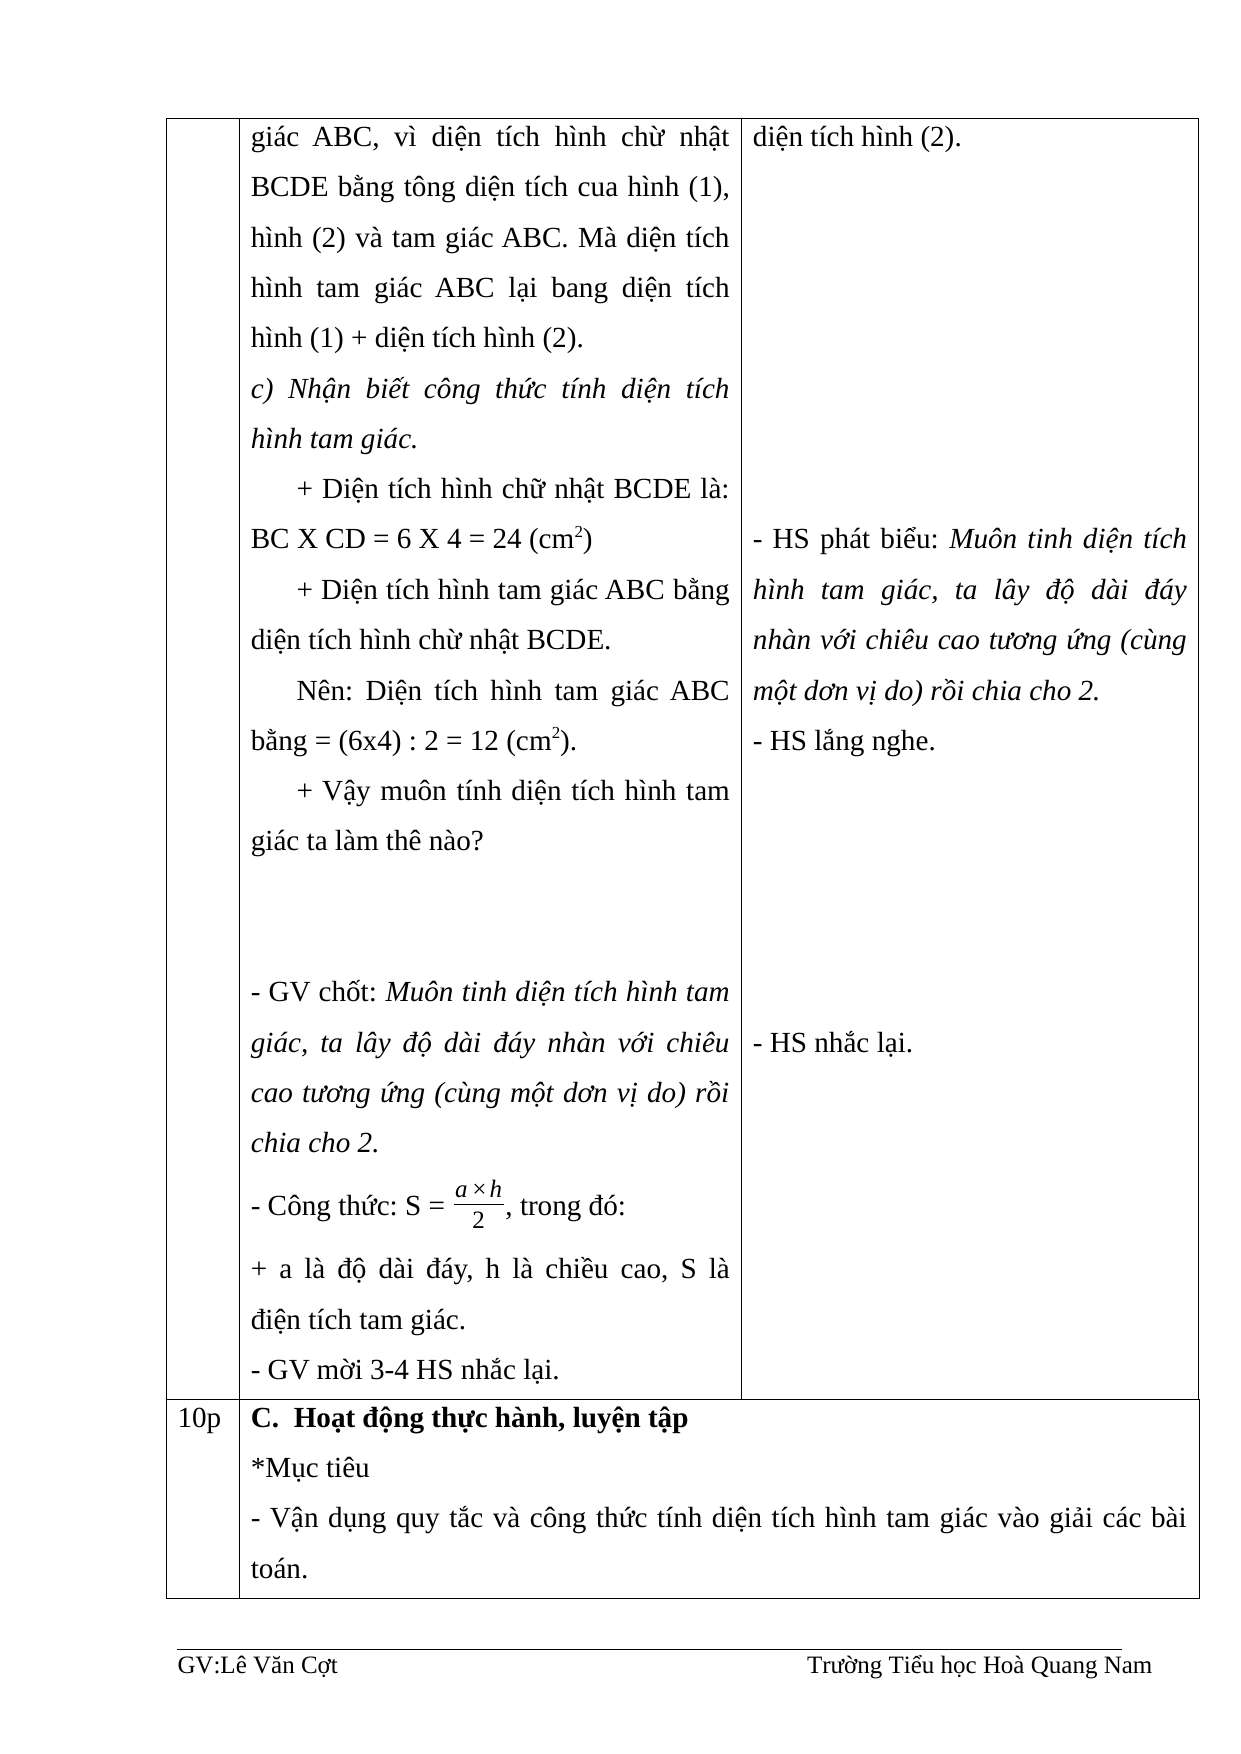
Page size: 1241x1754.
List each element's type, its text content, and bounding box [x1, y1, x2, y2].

table_cell C. Hoạt động thực hành, luyện tập *Mục tiêu - Vận dụng quy tắc và công thức tính diện tích hình tam giác vào giải các bài toán. [240, 1400, 1199, 1597]
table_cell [742, 119, 1198, 1399]
table_cell [167, 119, 239, 1399]
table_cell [240, 119, 741, 1399]
table_cell 10p [167, 1400, 239, 1597]
